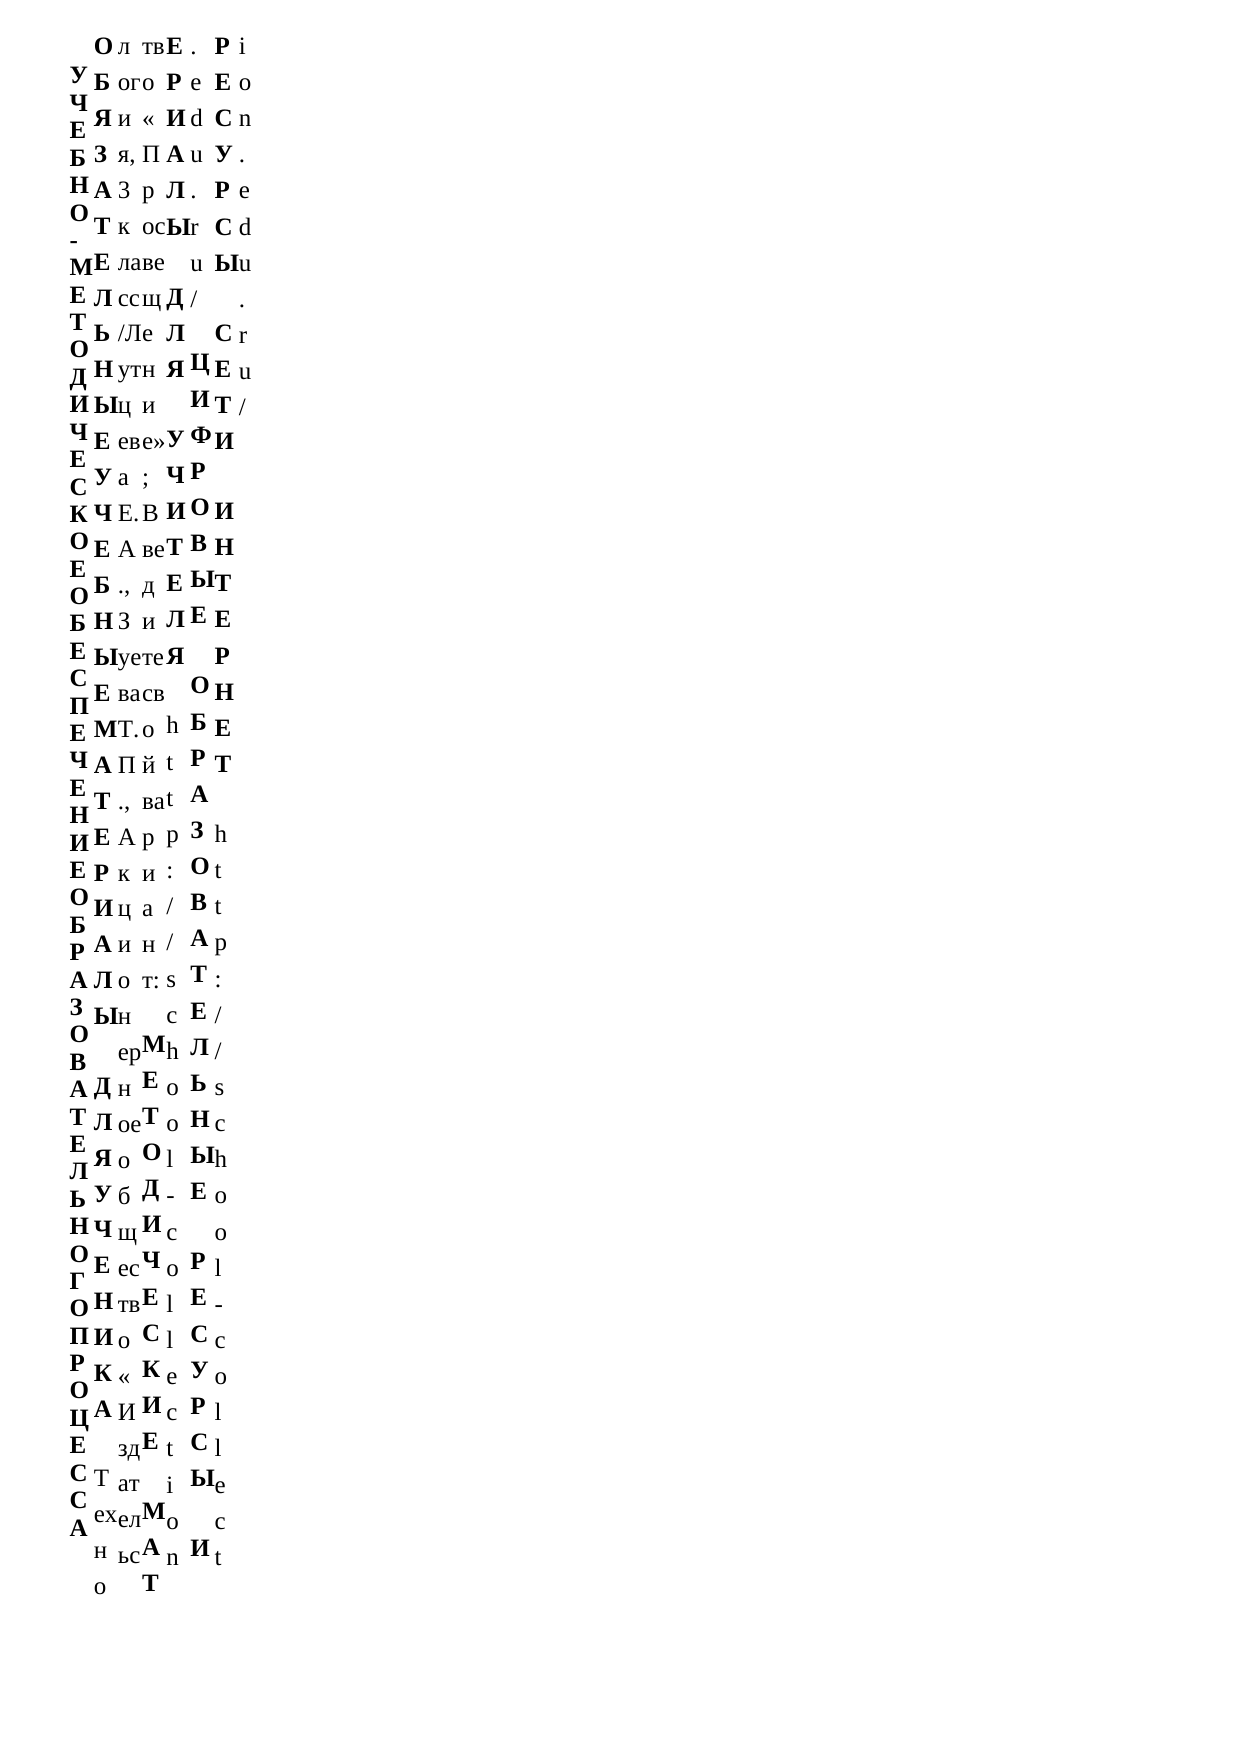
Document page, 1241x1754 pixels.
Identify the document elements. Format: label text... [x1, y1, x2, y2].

text ОБЯЗАТЕЛЬНЫЕ УЧЕБНЫЕ МАТЕРИАЛЫ ДЛЯ УЧЕНИКА Технология, 3 класс/Лутцева Е.А., Зуева Т.П., Акционерное общество «Издательство «Просвещение»; Введите свой вариант: [93, 31, 166, 1600]
text УЧЕБНО-МЕТОДИЧЕСКОЕ ОБЕСПЕЧЕНИЕ ОБРАЗОВАТЕЛЬНОГО ПРОЦЕССА [69, 62, 93, 1541]
